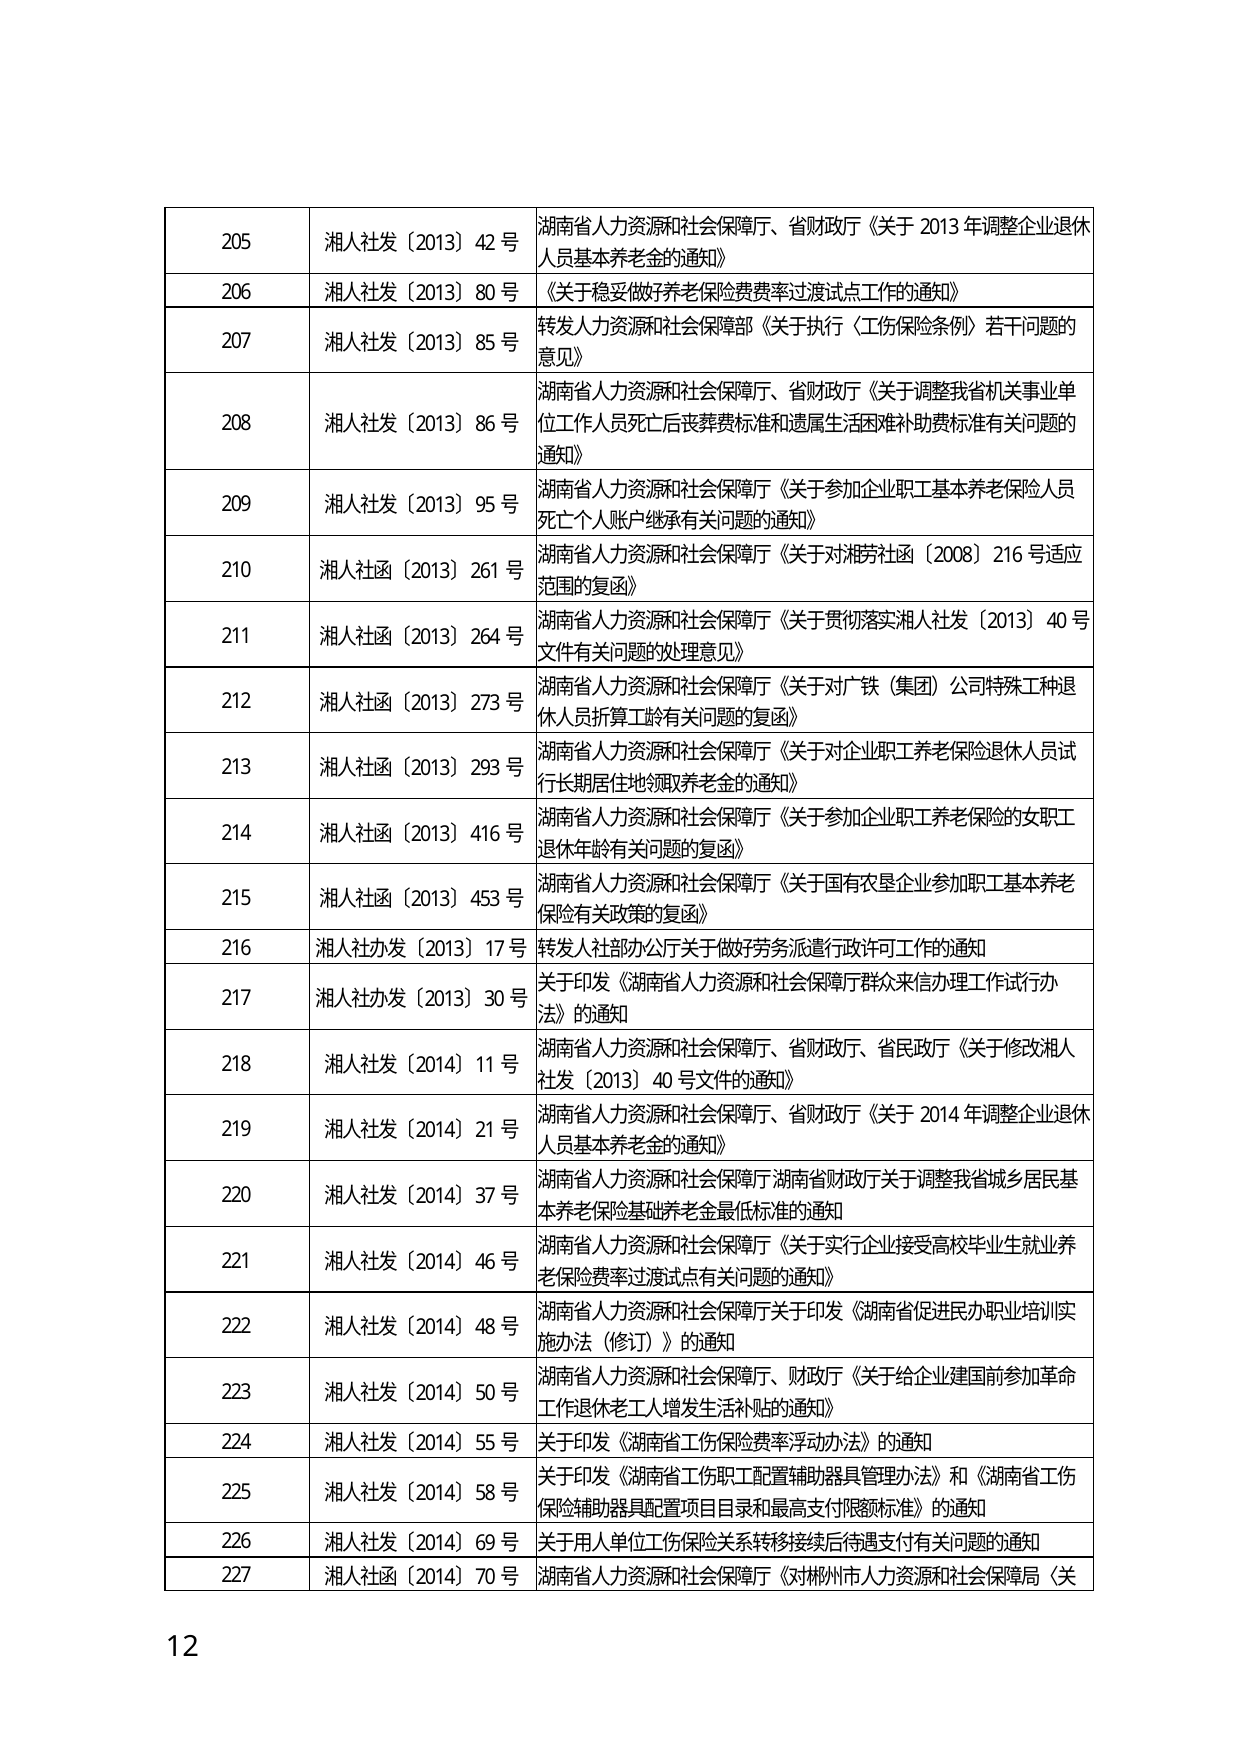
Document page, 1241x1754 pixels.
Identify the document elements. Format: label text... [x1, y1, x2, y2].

table_cell 湘人社发〔2013〕86号 [310, 373, 536, 469]
table_cell 《关于稳妥做好养老保险费费率过渡试点工作的通知》 [537, 274, 1093, 306]
table_cell 213 [166, 733, 309, 798]
table_cell 湘人社办发〔2013〕17 号 [310, 930, 536, 963]
table_cell 湘人社发〔2014〕69号 [310, 1523, 536, 1556]
table_cell 207 [166, 308, 309, 372]
table_cell 湘人社发〔2013〕85号 [310, 308, 536, 372]
table_cell 转发人社部办公厅关于做好劳务派遣行政许可工作的通知 [537, 930, 1093, 963]
table_cell 215 [166, 864, 309, 929]
table_cell 关于用人单位工伤保险关系转移接续后待遇支付有关问题的通知 [537, 1523, 1093, 1556]
table_cell 湖南省人力资源和社会保障厅《关于实行企业接受高校毕业生就业养老保险费率过渡试点有关问题的通知》 [537, 1227, 1093, 1291]
table_cell 220 [166, 1161, 309, 1226]
table_cell 湘人社发〔2014〕48号 [310, 1293, 536, 1357]
table_cell 湘人社办发〔2013〕30号 [310, 964, 536, 1029]
table_cell 湖南省人力资源和社会保障厅《关于国有农垦企业参加职工基本养老保险有关政策的复函》 [537, 864, 1093, 929]
table_cell 湘人社函〔2014〕70号 [310, 1558, 536, 1590]
table_cell 湘人社发〔2014〕55号 [310, 1424, 536, 1457]
table_cell 湘人社函〔2013〕293号 [310, 733, 536, 798]
table_cell 210 [166, 536, 309, 601]
table_cell 湖南省人力资源和社会保障厅《关于对广铁（集团）公司特殊工种退休人员折算工龄有关问题的复函》 [537, 668, 1093, 732]
table_cell 湘人社发〔2014〕11号 [310, 1030, 536, 1094]
table_cell 212 [166, 668, 309, 732]
table_cell 223 [166, 1358, 309, 1423]
table_cell 湖南省人力资源和社会保障厅、省财政厅《关于调整我省机关事业单位工作人员死亡后丧葬费标准和遗属生活困难补助费标准有关问题的通知》 [537, 373, 1093, 469]
table_cell 关于印发《湖南省工伤职工配置辅助器具管理办法》和《湖南省工伤保险辅助器具配置项目目录和最高支付限额标准》的通知 [537, 1458, 1093, 1522]
table_cell 217 [166, 964, 309, 1029]
table_cell 218 [166, 1030, 309, 1094]
table_cell 211 [166, 602, 309, 666]
table_cell 205 [166, 208, 309, 272]
table_cell 214 [166, 799, 309, 863]
table_cell 216 [166, 930, 309, 963]
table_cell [537, 1558, 1093, 1590]
table_cell 湘人社发〔2013〕80号 [310, 274, 536, 306]
table_cell 湘人社发〔2013〕95号 [310, 470, 536, 535]
table_cell 206 [166, 274, 309, 306]
table_cell 湘人社发〔2014〕37号 [310, 1161, 536, 1226]
table_cell 208 [166, 373, 309, 469]
table_cell 222 [166, 1293, 309, 1357]
table_cell 209 [166, 470, 309, 535]
table_cell 湖南省人力资源和社会保障厅、省财政厅《关于2014年调整企业退休人员基本养老金的通知》 [537, 1095, 1093, 1160]
table_cell 关于印发《湖南省人力资源和社会保障厅群众来信办理工作试行办法》的通知 [537, 964, 1093, 1029]
table_cell 湖南省人力资源和社会保障厅、省财政厅、省民政厅《关于修改湘人社发〔2013〕40号文件的通知》 [537, 1030, 1093, 1094]
table_cell 湘人社函〔2013〕453号 [310, 864, 536, 929]
table_cell 湖南省人力资源和社会保障厅 湖南省财政厅关于调整我省城乡居民基本养老保险基础养老金最低标准的通知 [537, 1161, 1093, 1226]
table_cell 湖南省人力资源和社会保障厅、省财政厅《关于2013年调整企业退休人员基本养老金的通知》 [537, 208, 1093, 272]
table_cell 221 [166, 1227, 309, 1291]
table_cell 关于印发《湖南省工伤保险费率浮动办法》的通知 [537, 1424, 1093, 1457]
table_cell 224 [166, 1424, 309, 1457]
table_cell 湖南省人力资源和社会保障厅《关于参加企业职工基本养老保险人员死亡个人账户继承有关问题的通知》 [537, 470, 1093, 535]
table_cell 226 [166, 1523, 309, 1556]
table_cell 湖南省人力资源和社会保障厅《关于贯彻落实湘人社发〔2013〕40号文件有关问题的处理意见》 [537, 602, 1093, 666]
table_cell 湘人社发〔2013〕42号 [310, 208, 536, 272]
table_cell 转发人力资源和社会保障部《关于执行〈工伤保险条例〉若干问题的意见》 [537, 308, 1093, 372]
table_cell 227 [166, 1558, 309, 1590]
table_cell 225 [166, 1458, 309, 1522]
table_cell 湘人社发〔2014〕50号 [310, 1358, 536, 1423]
table_cell 湘人社函〔2013〕261号 [310, 536, 536, 601]
table_cell 湘人社发〔2014〕21号 [310, 1095, 536, 1160]
table_cell 湘人社函〔2013〕264号 [310, 602, 536, 666]
table_cell 219 [166, 1095, 309, 1160]
table_cell 湖南省人力资源和社会保障厅《关于参加企业职工养老保险的女职工退休年龄有关问题的复函》 [537, 799, 1093, 863]
table_cell 湖南省人力资源和社会保障厅、财政厅《关于给企业建国前参加革命工作退休老工人增发生活补贴的通知》 [537, 1358, 1093, 1423]
table_cell 湘人社函〔2013〕416号 [310, 799, 536, 863]
table_cell 湖南省人力资源和社会保障厅《关于对湘劳社函〔2008〕216号适应范围的复函》 [537, 536, 1093, 601]
table_cell 湖南省人力资源和社会保障厅《关于对企业职工养老保险退休人员试行长期居住地领取养老金的通知》 [537, 733, 1093, 798]
table_cell 湘人社发〔2014〕58号 [310, 1458, 536, 1522]
table_cell 湘人社函〔2013〕273号 [310, 668, 536, 732]
table_cell 湘人社发〔2014〕46号 [310, 1227, 536, 1291]
table_cell 湖南省人力资源和社会保障厅关于印发《湖南省促进民办职业培训实施办法（修订）》的通知 [537, 1293, 1093, 1357]
